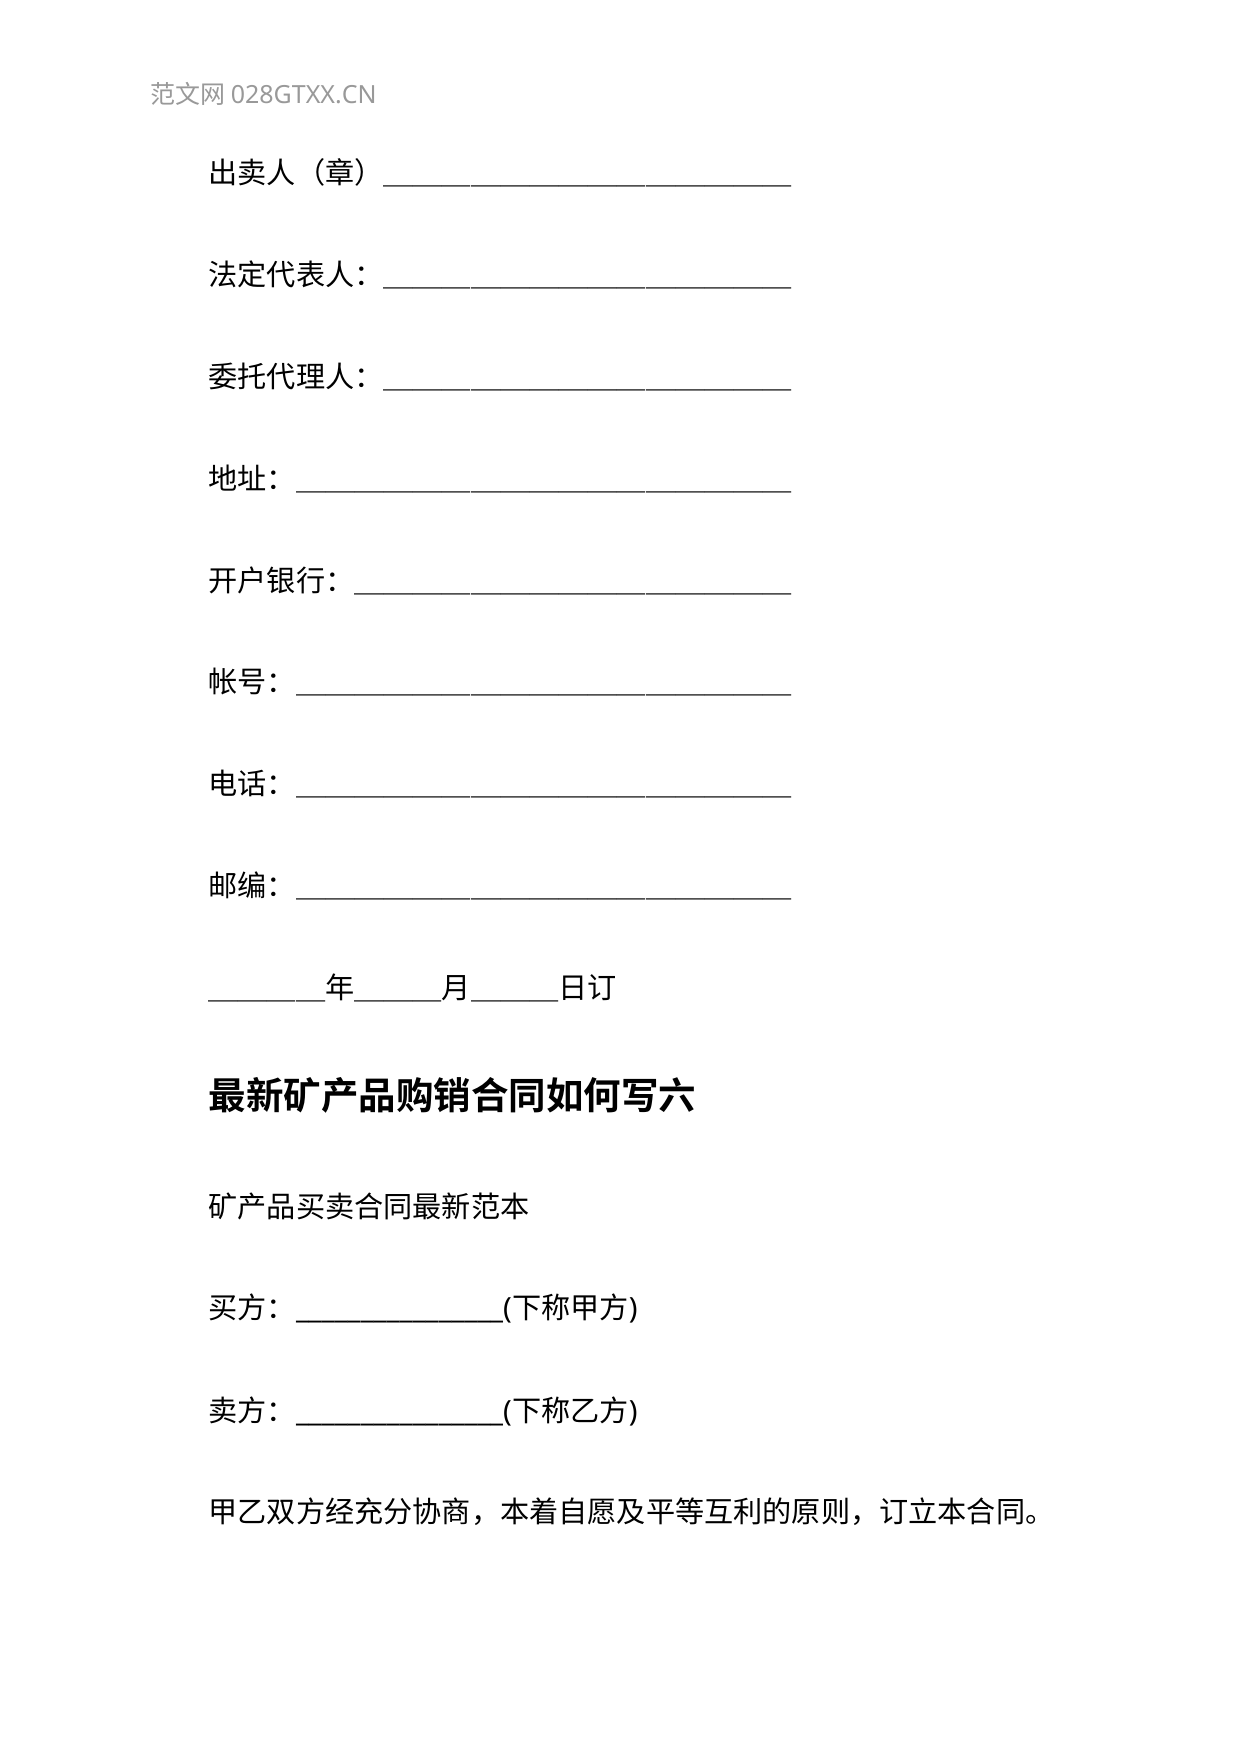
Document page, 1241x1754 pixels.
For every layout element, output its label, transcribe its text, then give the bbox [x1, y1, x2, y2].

text 买方：________________(下称甲方) [150, 1285, 1090, 1327]
text 电话：＿＿＿＿＿＿＿＿＿＿＿＿＿＿＿＿＿ [150, 761, 1090, 803]
text 法定代表人：＿＿＿＿＿＿＿＿＿＿＿＿＿＿ [150, 252, 1090, 294]
text 委托代理人：＿＿＿＿＿＿＿＿＿＿＿＿＿＿ [150, 353, 1090, 396]
text 邮编：＿＿＿＿＿＿＿＿＿＿＿＿＿＿＿＿＿ [150, 862, 1090, 905]
text 甲乙双方经充分协商，本着自愿及平等互利的原则，订立本合同。 [150, 1489, 1090, 1531]
text 开户银行：＿＿＿＿＿＿＿＿＿＿＿＿＿＿＿ [150, 557, 1090, 599]
text 卖方：________________(下称乙方) [150, 1387, 1090, 1429]
text 地址：＿＿＿＿＿＿＿＿＿＿＿＿＿＿＿＿＿ [150, 455, 1090, 498]
text 出卖人（章）＿＿＿＿＿＿＿＿＿＿＿＿＿＿ [150, 150, 1090, 192]
text 帐号：＿＿＿＿＿＿＿＿＿＿＿＿＿＿＿＿＿ [150, 659, 1090, 701]
text 矿产品买卖合同最新范本 [150, 1183, 1090, 1226]
text 最新矿产品购销合同如何写六 [150, 1066, 1090, 1120]
text ＿＿＿＿年＿＿＿月＿＿＿日订 [150, 964, 1090, 1006]
